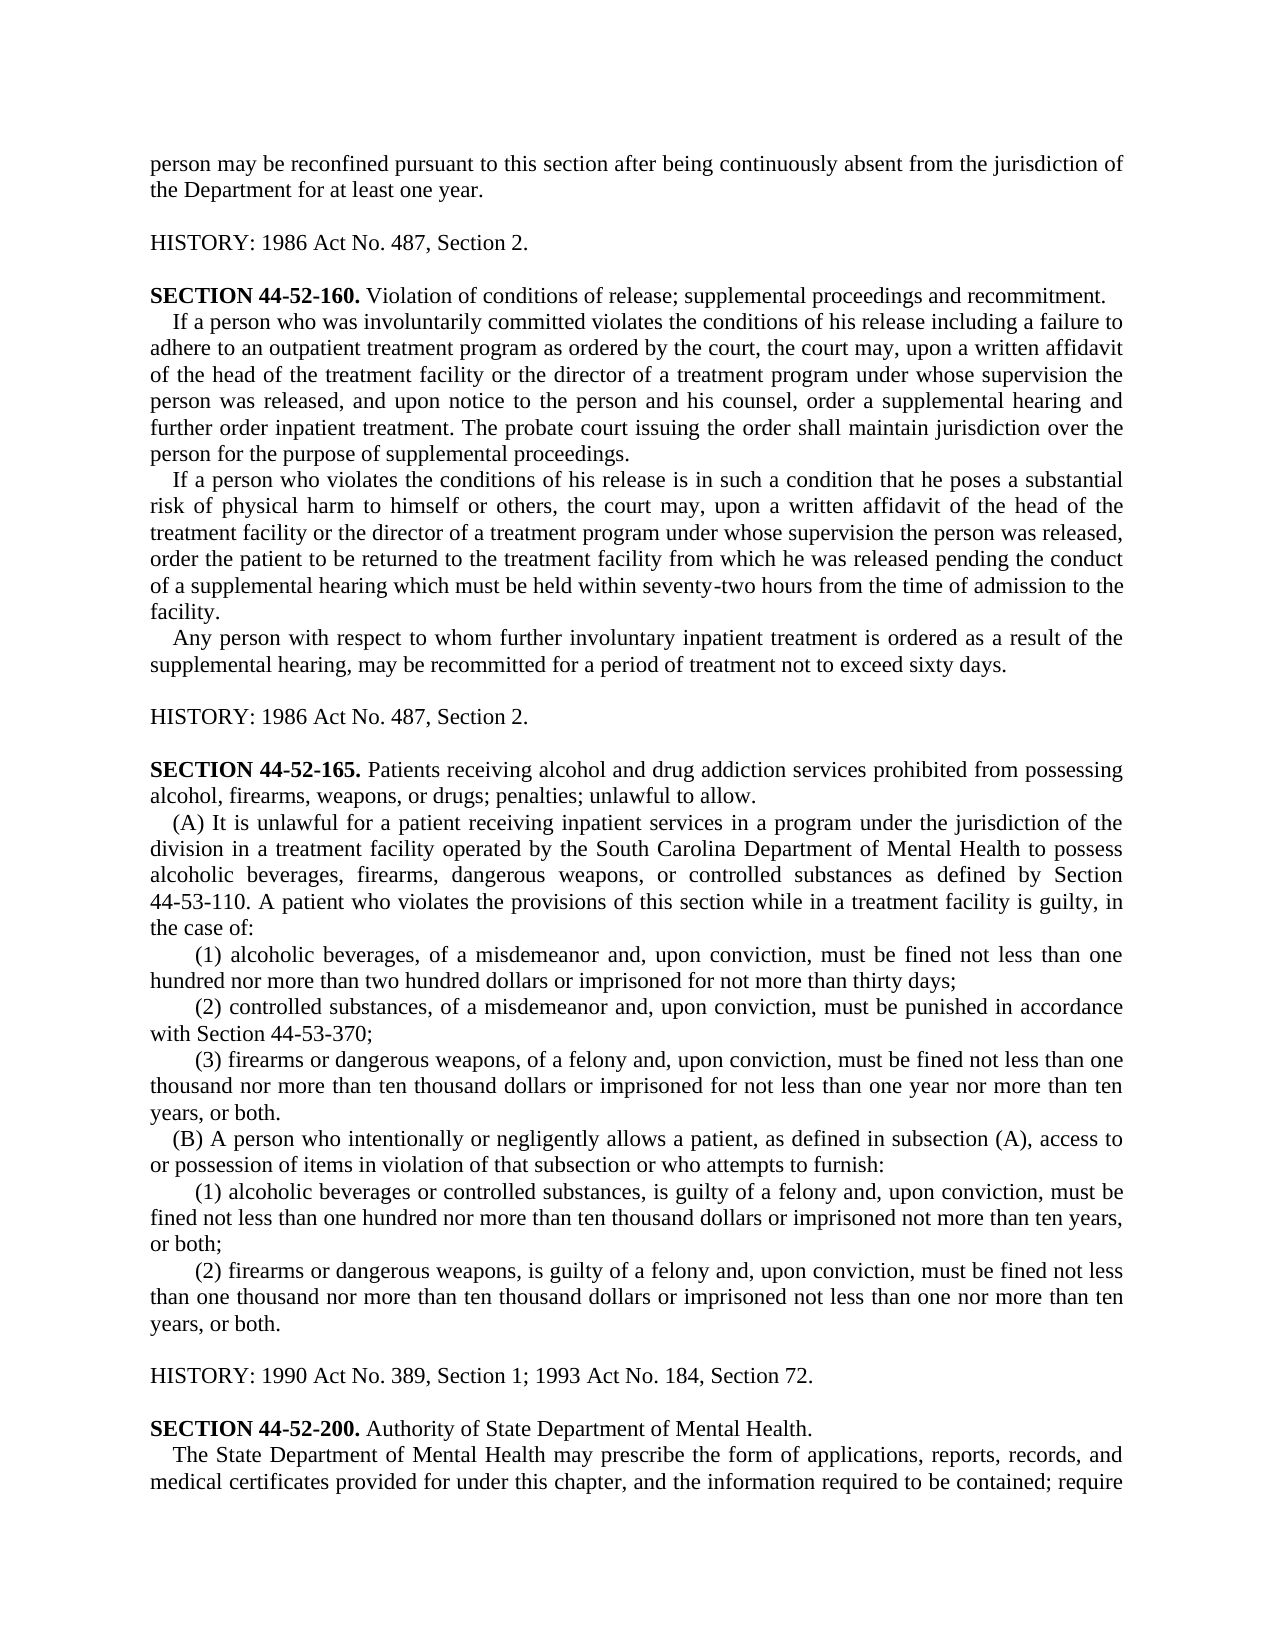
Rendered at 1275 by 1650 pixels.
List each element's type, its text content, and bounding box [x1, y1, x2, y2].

text (B) A person who intentionally or negligently allows a patient, as defined in subsection (A), access to or possession of items in violation of that subsection or who attempts to furnish: [150, 1125, 1125, 1178]
text HISTORY: 1986 Act No. 487, Section 2. [150, 703, 1125, 730]
text SECTION 44-52-165. Patients receiving alcohol and drug addiction services prohibited from possessing alcohol, firearms, weapons, or drugs; penalties; unlawful to allow. [150, 756, 1125, 809]
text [150, 150, 1125, 203]
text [150, 1441, 1125, 1494]
text HISTORY: 1986 Act No. 487, Section 2. [150, 229, 1125, 255]
text (A) It is unlawful for a patient receiving inpatient services in a program under the jurisdiction of the division in a treatment facility operated by the South Carolina Department of Mental Health to possess alcoholic beverages, firearms, dangerous weapons, or controlled substances as defined by Section 44-53-110. A patient who violates the provisions of this section while in a treatment facility is guilty, in the case of: [150, 809, 1125, 941]
text HISTORY: 1990 Act No. 389, Section 1; 1993 Act No. 184, Section 72. [150, 1362, 1125, 1389]
text If a person who violates the conditions of his release is in such a condition that he poses a substantial risk of physical harm to himself or others, the court may, upon a written affidavit of the head of the treatment facility or the director of a treatment program under whose supervision the person was released, order the patient to be returned to the treatment facility from which he was released pending the conduct of a supplemental hearing which must be held within seventy-two hours from the time of admission to the facility. [150, 466, 1125, 624]
text (2) firearms or dangerous weapons, is guilty of a felony and, upon conviction, must be fined not less than one thousand nor more than ten thousand dollars or imprisoned not less than one nor more than ten years, or both. [150, 1257, 1125, 1336]
text SECTION 44-52-200. Authority of State Department of Mental Health. [150, 1415, 1125, 1441]
text If a person who was involuntarily committed violates the conditions of his release including a failure to adhere to an outpatient treatment program as ordered by the court, the court may, upon a written affidavit of the head of the treatment facility or the director of a treatment program under whose supervision the person was released, and upon notice to the person and his counsel, order a supplemental hearing and further order inpatient treatment. The probate court issuing the order shall maintain jurisdiction over the person for the purpose of supplemental proceedings. [150, 308, 1125, 466]
text (3) firearms or dangerous weapons, of a felony and, upon conviction, must be fined not less than one thousand nor more than ten thousand dollars or imprisoned for not less than one year nor more than ten years, or both. [150, 1046, 1125, 1125]
text SECTION 44-52-160. Violation of conditions of release; supplemental proceedings and recommitment. [150, 282, 1125, 308]
text Any person with respect to whom further involuntary inpatient treatment is ordered as a result of the supplemental hearing, may be recommitted for a period of treatment not to exceed sixty days. [150, 624, 1125, 677]
text (1) alcoholic beverages, of a misdemeanor and, upon conviction, must be fined not less than one hundred nor more than two hundred dollars or imprisoned for not more than thirty days; [150, 941, 1125, 993]
text (1) alcoholic beverages or controlled substances, is guilty of a felony and, upon conviction, must be fined not less than one hundred nor more than ten thousand dollars or imprisoned not more than ten years, or both; [150, 1178, 1125, 1257]
text (2) controlled substances, of a misdemeanor and, upon conviction, must be punished in accordance with Section 44-53-370; [150, 993, 1125, 1046]
